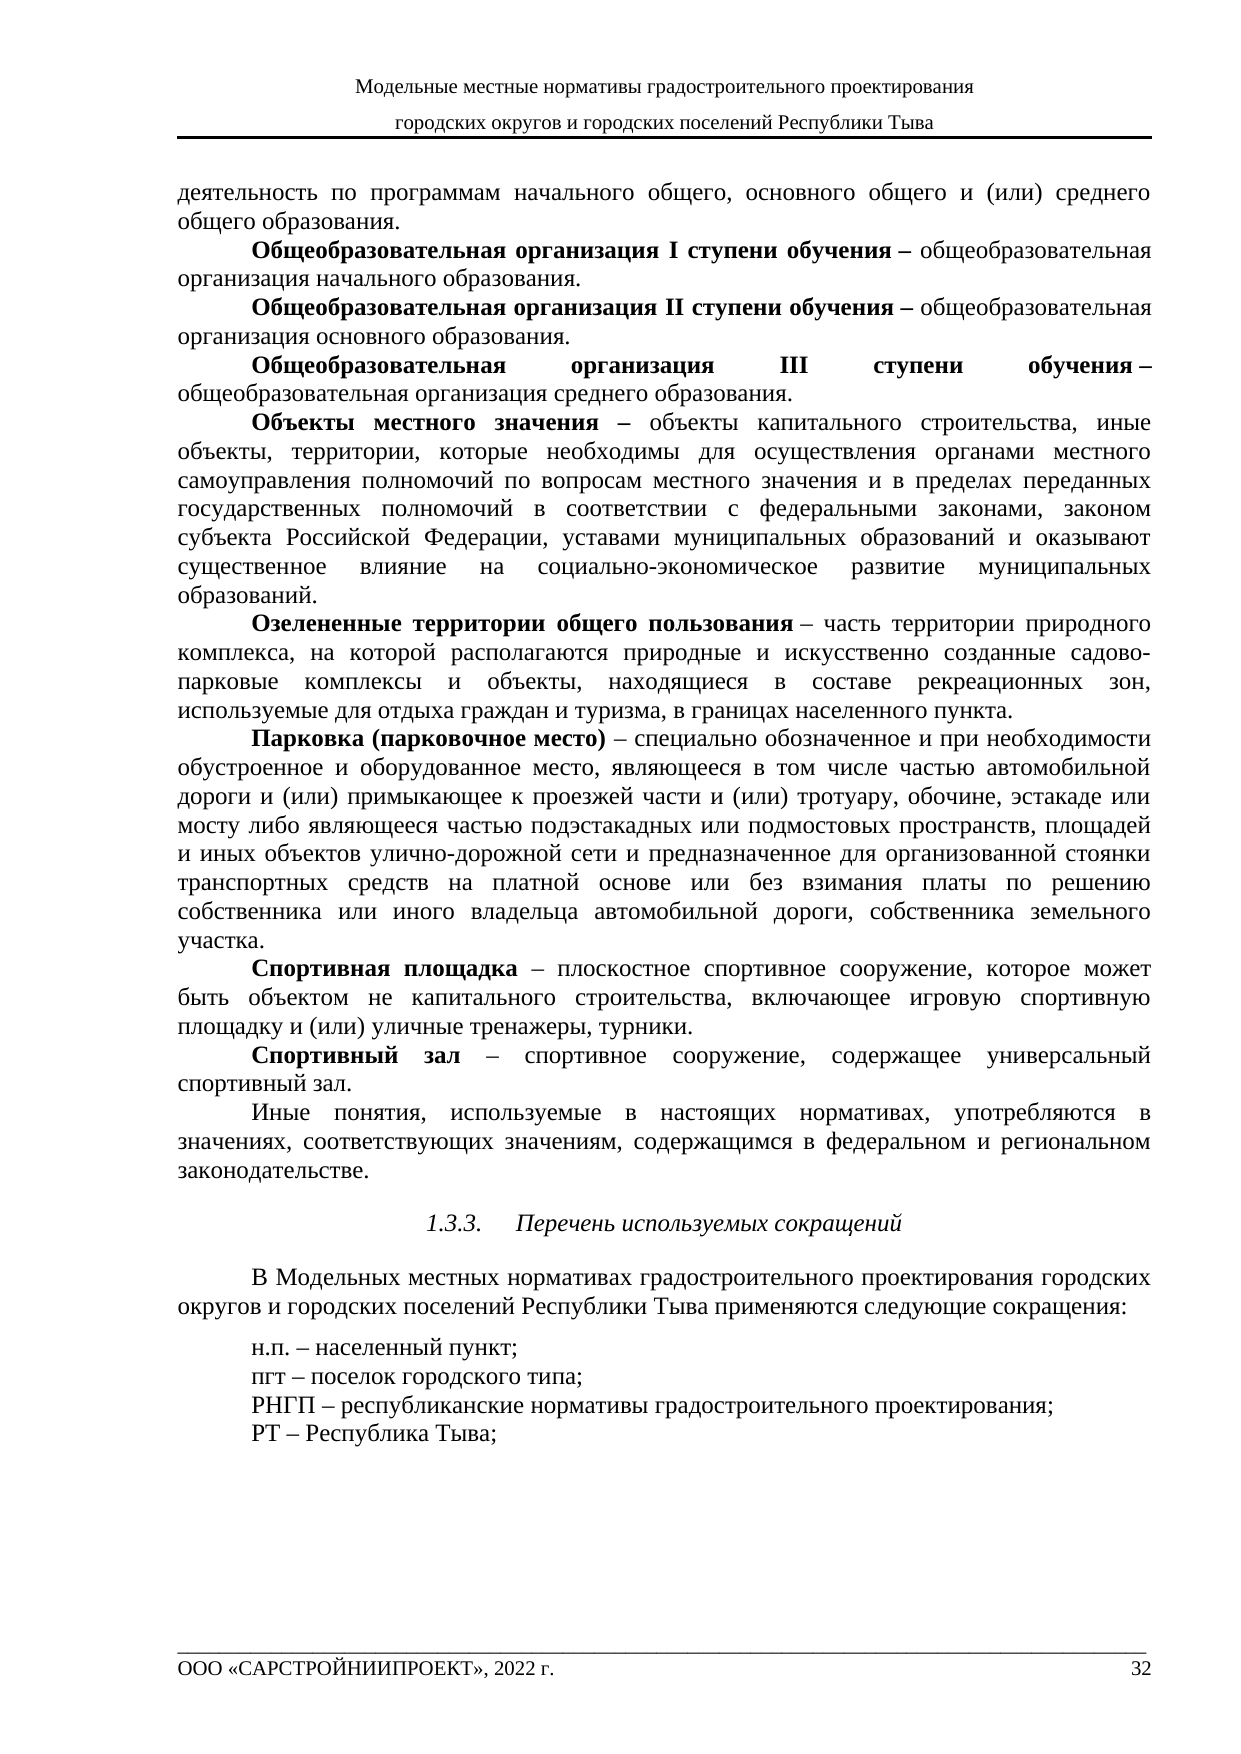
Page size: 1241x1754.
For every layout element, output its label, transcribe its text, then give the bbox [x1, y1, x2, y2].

text Общеобразовательная организация I ступени обучения – общеобразовательная организация начального образования. [177, 235, 1152, 292]
text РНГП – республиканские нормативы градостроительного проектирования; [177, 1390, 1152, 1418]
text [177, 177, 1152, 235]
text Спортивная площадка – плоскостное спортивное сооружение, которое может быть объектом не капитального строительства, включающее игровую спортивную площадку и (или) уличные тренажеры, турники. [177, 953, 1152, 1040]
text Общеобразовательная организация III ступени обучения – общеобразовательная организация среднего образования. [177, 350, 1152, 407]
text РТ – Республика Тыва; [177, 1418, 1152, 1447]
text Иные понятия, используемые в настоящих нормативах, употребляются в значениях, соответствующих значениям, содержащимся в федеральном и региональном законодательстве. [177, 1097, 1152, 1183]
text В Модельных местных нормативах градостроительного проектирования городских округов и городских поселений Республики Тыва применяются следующие сокращения: [177, 1262, 1152, 1320]
text Озелененные территории общего пользования – часть территории природного комплекса, на которой располагаются природные и искусственно созданные садово-парковые комплексы и объекты, находящиеся в составе рекреационных зон, используемые для отдыха граждан и туризма, в границах населенного пункта. [177, 608, 1152, 723]
text пгт – поселок городского типа; [177, 1361, 1152, 1390]
text Парковка (парковочное место) – специально обозначенное и при необходимости обустроенное и оборудованное место, являющееся в том числе частью автомобильной дороги и (или) примыкающее к проезжей части и (или) тротуару, обочине, эстакаде или мосту либо являющееся частью подэстакадных или подмостовых пространств, площадей и иных объектов улично-дорожной сети и предназначенное для организованной стоянки транспортных средств на платной основе или без взимания платы по решению собственника или иного владельца автомобильной дороги, собственника земельного участка. [177, 723, 1152, 953]
text н.п. – населенный пункт; [177, 1332, 1152, 1361]
text Спортивный зал – спортивное сооружение, содержащее универсальный спортивный зал. [177, 1040, 1152, 1097]
text Объекты местного значения – объекты капитального строительства, иные объекты, территории, которые необходимы для осуществления органами местного самоуправления полномочий по вопросам местного значения и в пределах переданных государственных полномочий в соответствии с федеральными законами, законом субъекта Российской Федерации, уставами муниципальных образований и оказывают существенное влияние на социально-экономическое развитие муниципальных образований. [177, 407, 1152, 608]
text Общеобразовательная организация II ступени обучения – общеобразовательная организация основного образования. [177, 292, 1152, 350]
subtitle Перечень используемых сокращений [176, 1208, 1152, 1237]
